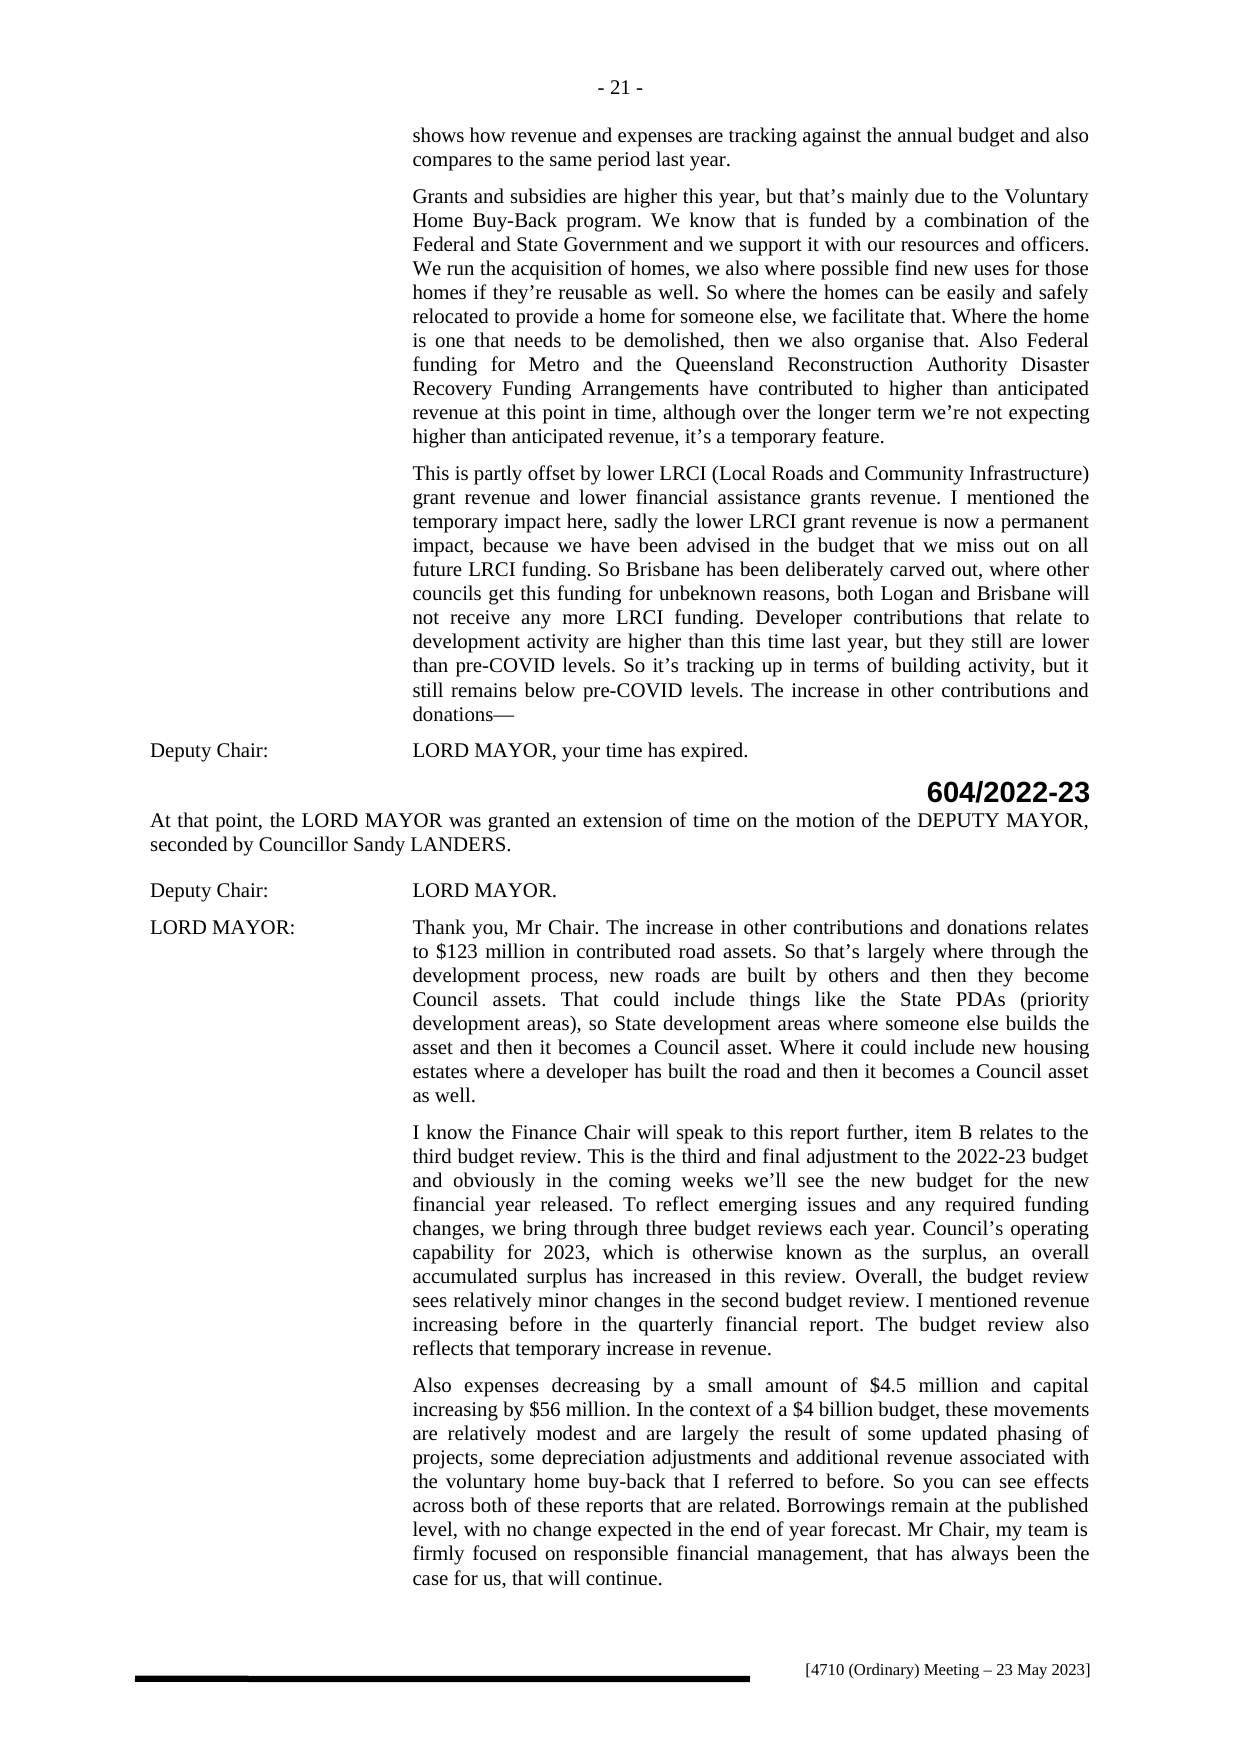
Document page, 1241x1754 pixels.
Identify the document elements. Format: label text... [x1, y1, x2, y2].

text This is partly offset by lower LRCI (Local Roads and Community Infrastructure) grant revenue and lower financial assistance grants revenue. I mentioned the temporary impact here, sadly the lower LRCI grant revenue is now a permanent impact, because we have been advised in the budget that we miss out on all future LRCI funding. So Brisbane has been deliberately carved out, where other councils get this funding for unbeknown reasons, both Logan and Brisbane will not receive any more LRCI funding. Developer contributions that relate to development activity are higher than this time last year, but they still are lower than pre-COVID levels. So it’s tracking up in terms of building activity, but it still remains below pre-COVID levels. The increase in other contributions and donations— [150, 461, 1090, 726]
text Grants and subsidies are higher this year, but that’s mainly due to the Voluntary Home Buy-Back program. We know that is funded by a combination of the Federal and State Government and we support it with our resources and officers. We run the acquisition of homes, we also where possible find new uses for those homes if they’re reusable as well. So where the homes can be easily and safely relocated to provide a home for someone else, we facilitate that. Where the home is one that needs to be demolished, then we also organise that. Also Federal funding for Metro and the Queensland Reconstruction Authority Disaster Recovery Funding Arrangements have contributed to higher than anticipated revenue at this point in time, although over the longer term we’re not expecting higher than anticipated revenue, it’s a temporary feature. [150, 184, 1090, 448]
text 604/2022-23 [150, 775, 1090, 808]
text Also expenses decreasing by a small amount of $4.5 million and capital increasing by $56 million. In the context of a $4 billion budget, these movements are relatively modest and are largely the result of some updated phasing of projects, some depreciation adjustments and additional revenue associated with the voluntary home buy-back that I referred to before. So you can see effects across both of these reports that are related. Borrowings remain at the published level, with no change expected in the end of year forecast. Mr Chair, my team is firmly focused on responsible financial management, that has always been the case for us, that will continue. [150, 1373, 1090, 1589]
text At that point, the LORD MAYOR was granted an extension of time on the motion of the DEPUTY MAYOR, seconded by Councillor Sandy LANDERS. [150, 808, 1090, 856]
text Deputy Chair: LORD MAYOR. [150, 878, 1090, 902]
text LORD MAYOR: Thank you, Mr Chair. The increase in other contributions and donations relates to $123 million in contributed road assets. So that’s largely where through the development process, new roads are built by others and then they become Council assets. That could include things like the State PDAs (priority development areas), so State development areas where someone else builds the asset and then it becomes a Council asset. Where it could include new housing estates where a developer has built the road and then it becomes a Council asset as well. [150, 915, 1090, 1107]
text I know the Finance Chair will speak to this report further, item B relates to the third budget review. This is the third and final adjustment to the 2022-23 budget and obviously in the coming weeks we’ll see the new budget for the new financial year released. To reflect emerging issues and any required funding changes, we bring through three budget reviews each year. Council’s operating capability for 2023, which is otherwise known as the surplus, an overall accumulated surplus has increased in this review. Overall, the budget review sees relatively minor changes in the second budget review. I mentioned revenue increasing before in the quarterly financial report. The budget review also reflects that temporary increase in revenue. [150, 1120, 1090, 1360]
text Deputy Chair: LORD MAYOR, your time has expired. [150, 738, 1090, 762]
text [150, 123, 1090, 171]
